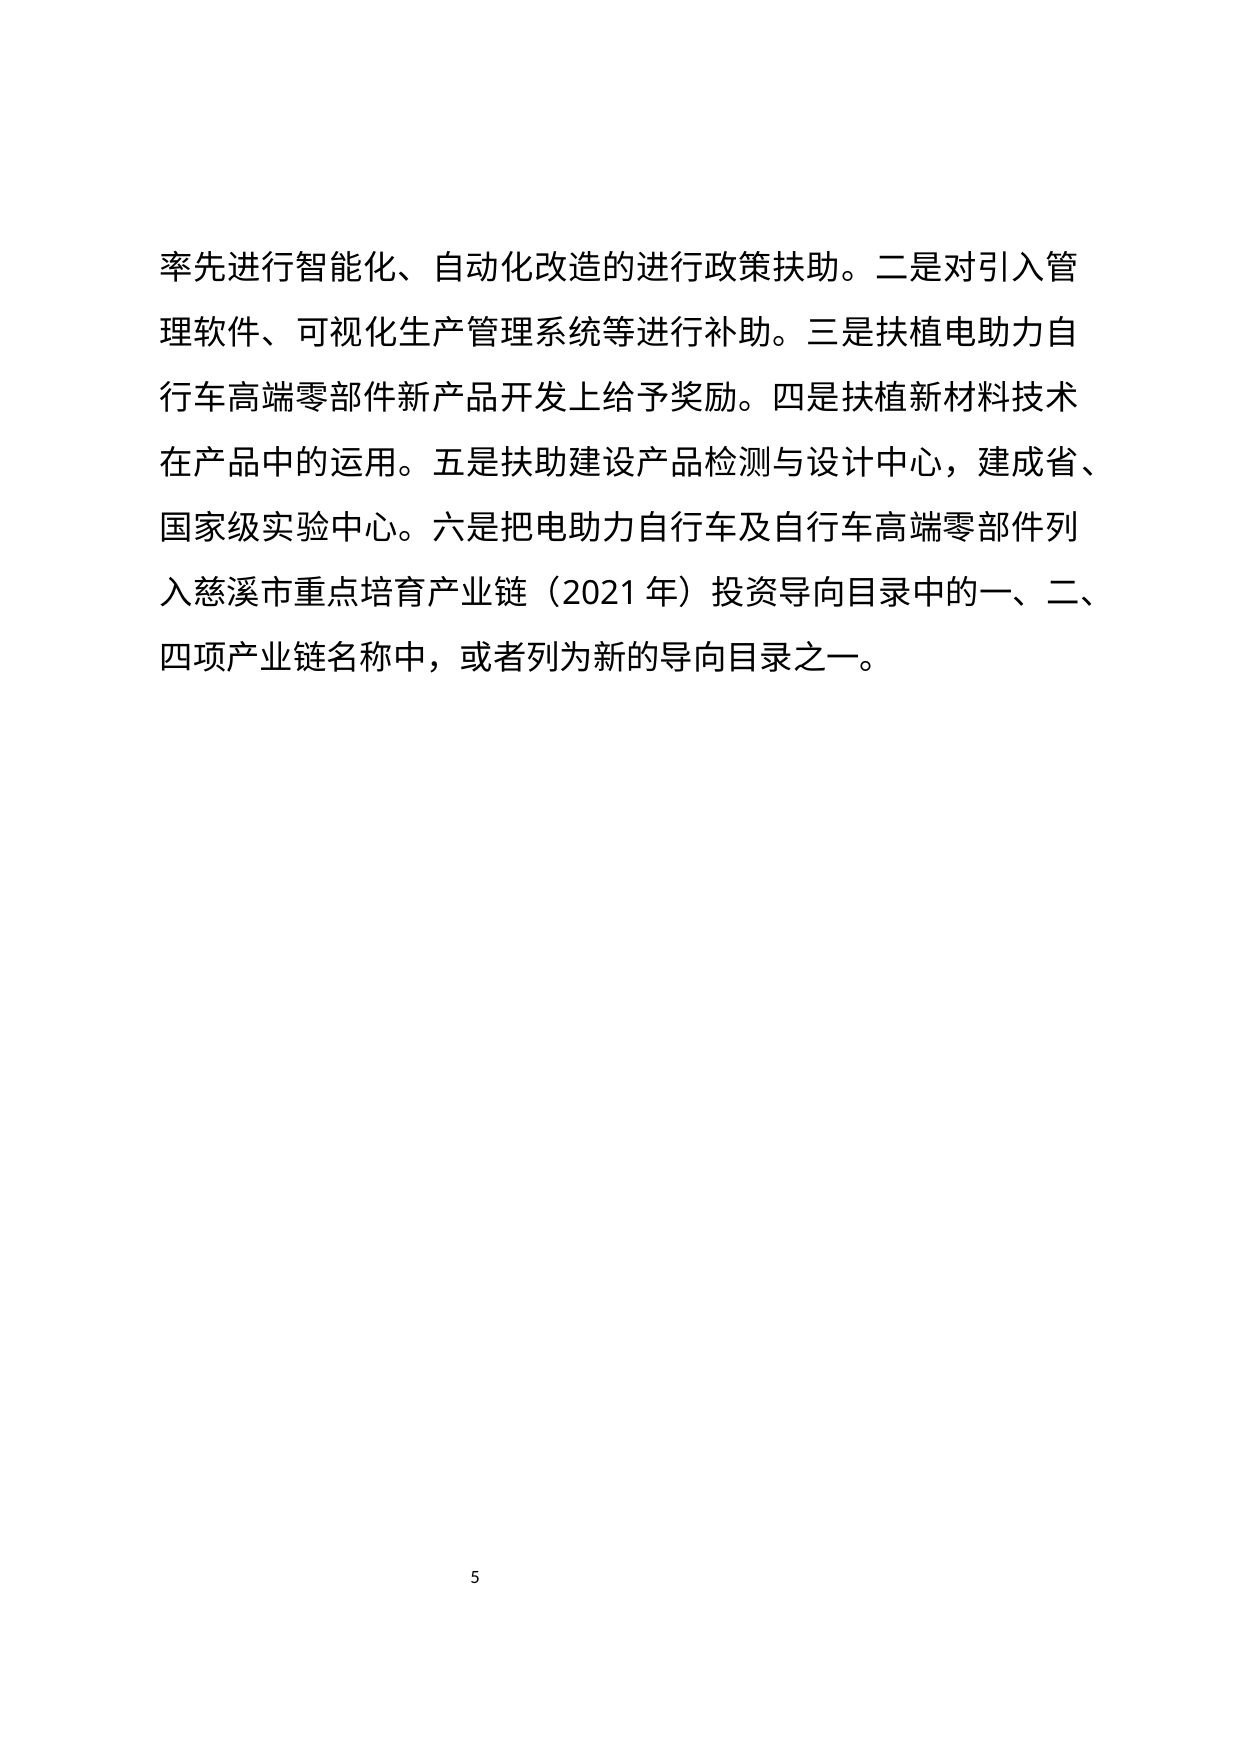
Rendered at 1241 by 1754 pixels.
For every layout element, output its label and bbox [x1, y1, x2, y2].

text [159, 233, 1081, 688]
